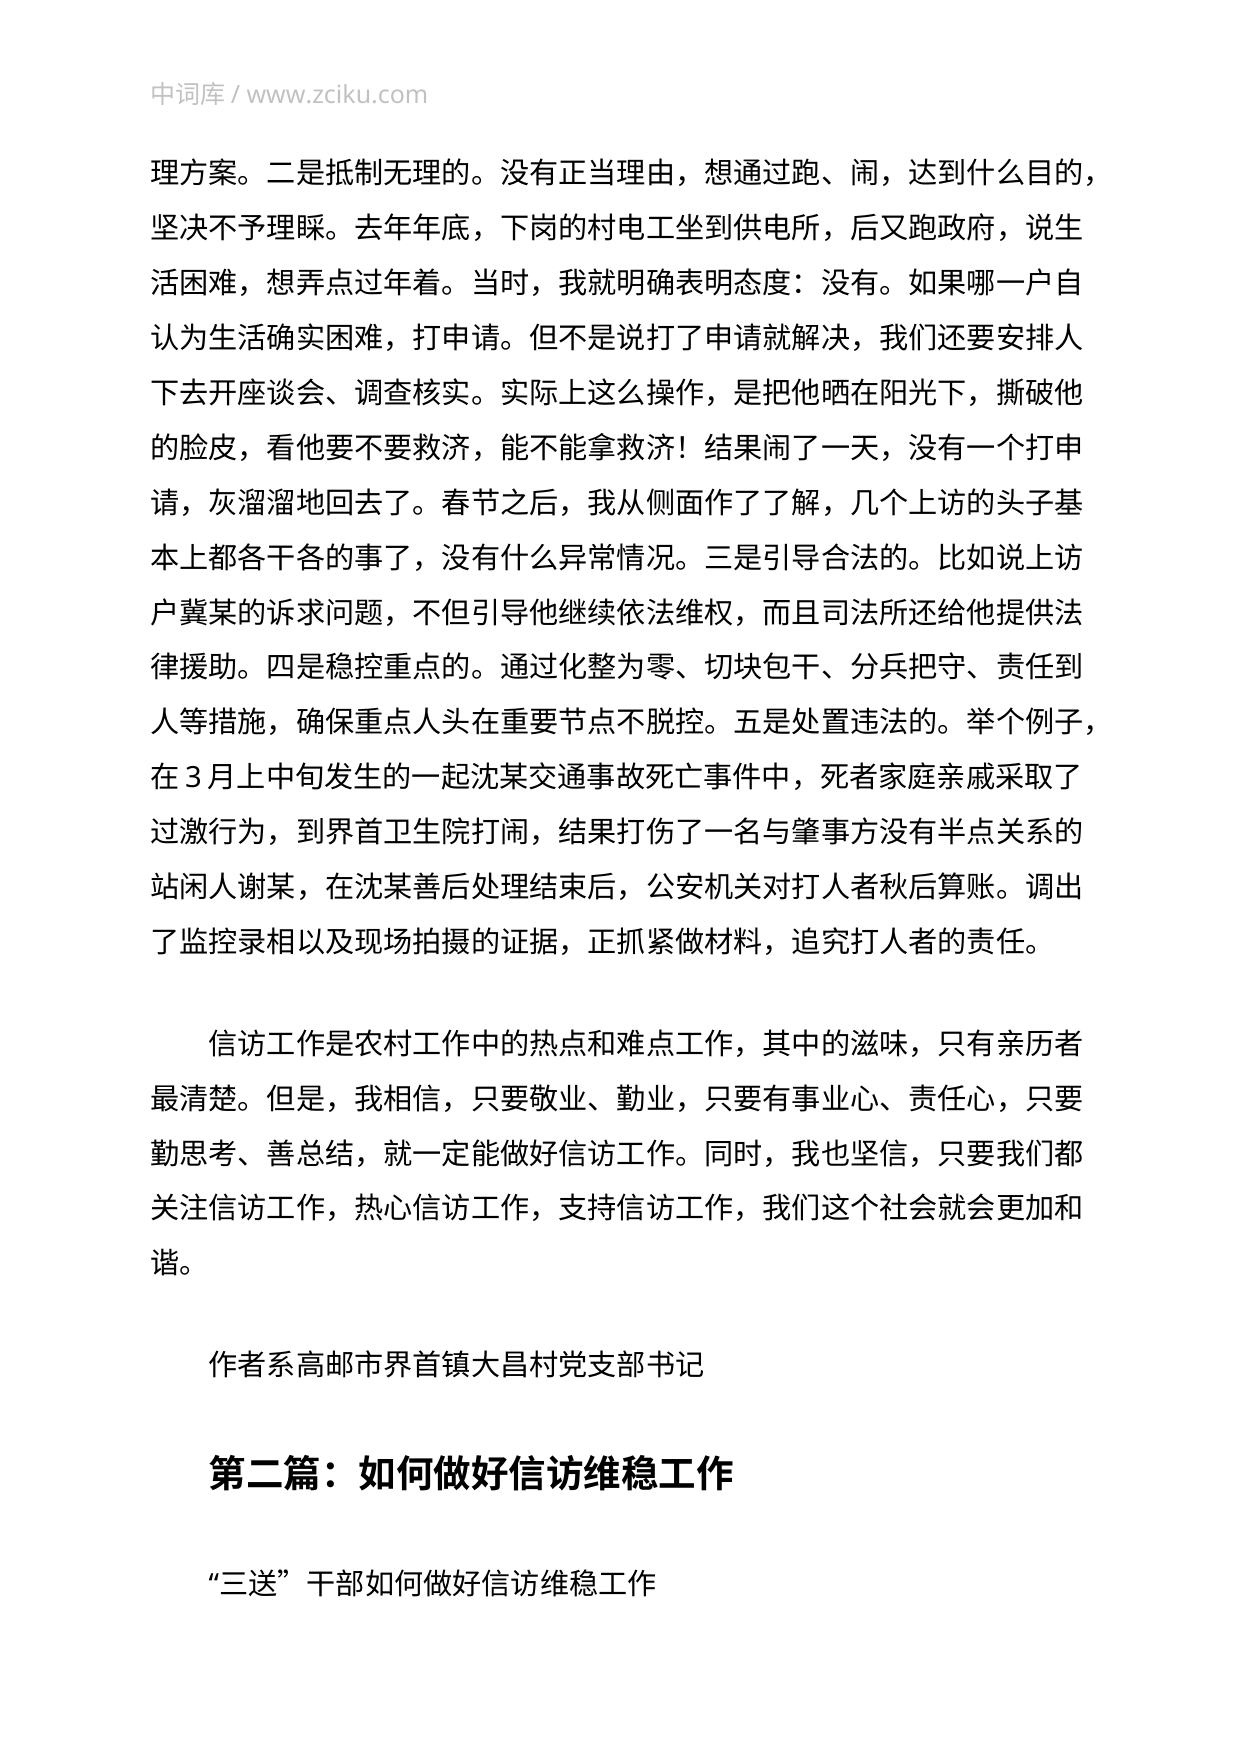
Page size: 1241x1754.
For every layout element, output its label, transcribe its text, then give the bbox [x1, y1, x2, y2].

text 信访工作是农村工作中的热点和难点工作，其中的滋味，只有亲历者最清楚。但是，我相信，只要敬业、勤业，只要有事业心、责任心，只要勤思考、善总结，就一定能做好信访工作。同时，我也坚信，只要我们都关注信访工作，热心信访工作，支持信访工作，我们这个社会就会更加和谐。 [150, 1020, 1090, 1282]
text 作者系高邮市界首镇大昌村党支部书记 [150, 1342, 1090, 1384]
text “三送”干部如何做好信访维稳工作 [150, 1561, 1090, 1603]
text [150, 150, 1090, 961]
text 第二篇：如何做好信访维稳工作 [150, 1443, 1090, 1498]
